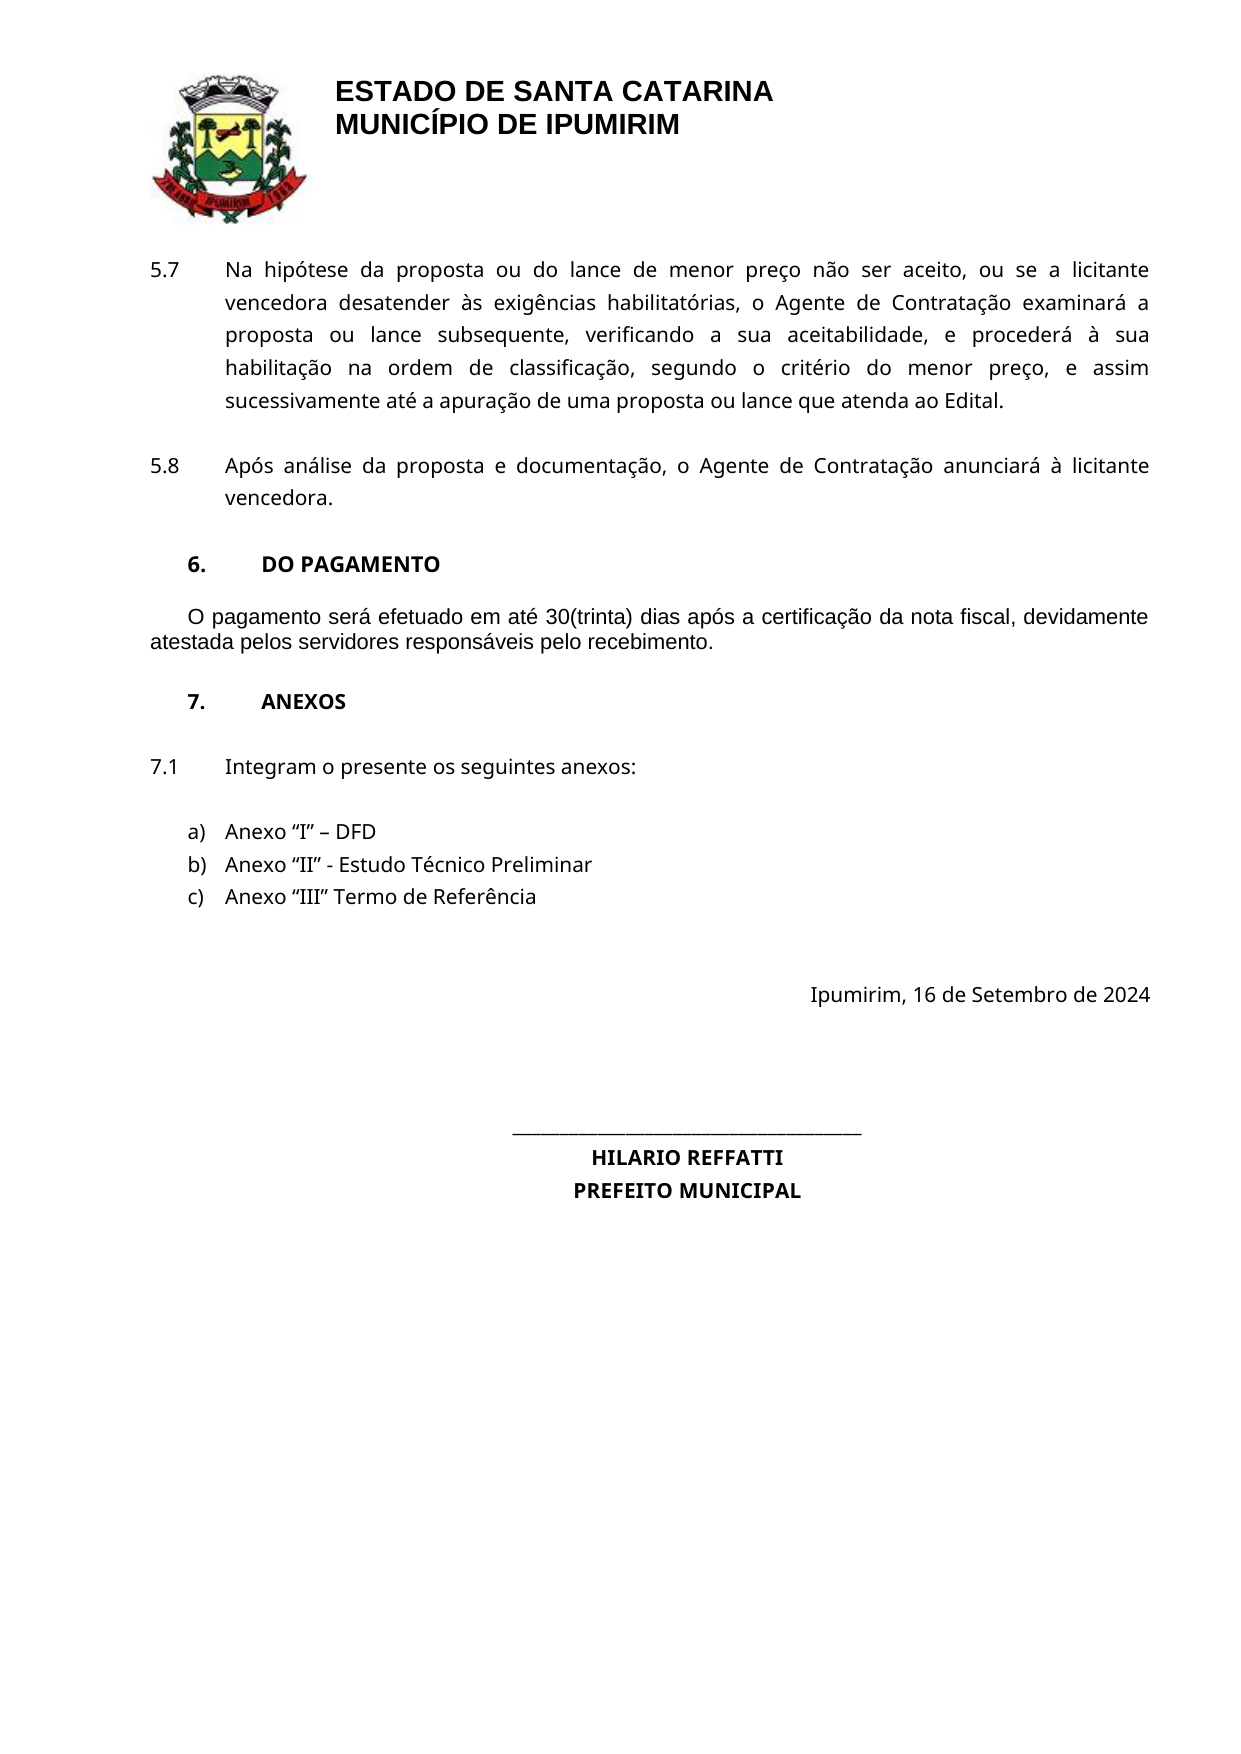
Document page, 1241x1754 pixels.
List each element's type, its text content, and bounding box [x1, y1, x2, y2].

list Após análise da proposta e documentação, o Agente de Contratação anunciará à licitante vencedora. [150, 451, 1151, 512]
picture [150, 73, 313, 227]
text O pagamento será efetuado em até 30(trinta) dias após a certificação da nota fiscal, devidamente atestada pelos servidores responsáveis pelo recebimento. [150, 604, 1151, 654]
list Na hipótese da proposta ou do lance de menor preço não ser aceito, ou se a licitante vencedora desatender às exigências habilitatórias, o Agente de Contratação examinará a proposta ou lance subsequente, verificando a sua aceitabilidade, e procederá à sua habilitação na ordem de classificação, segundo o critério do menor preço, e assim sucessivamente até a apuração de uma proposta ou lance que atenda ao Edital. [150, 255, 1151, 414]
list ANEXOS [187, 687, 1151, 715]
list Anexo “III” Termo de Referência [187, 882, 1151, 911]
text Ipumirim, 16 de Setembro de 2024 [150, 980, 1151, 1009]
list Anexo “II” - Estudo Técnico Preliminar [187, 850, 1151, 878]
list Integram o presente os seguintes anexos: [150, 752, 1151, 780]
text _____________________________________ [224, 1111, 1151, 1139]
text PREFEITO MUNICIPAL [224, 1176, 1151, 1204]
list Anexo “I” – DFD [187, 817, 1151, 846]
list DO PAGAMENTO [187, 549, 1151, 578]
text HILARIO REFFATTI [224, 1143, 1151, 1172]
